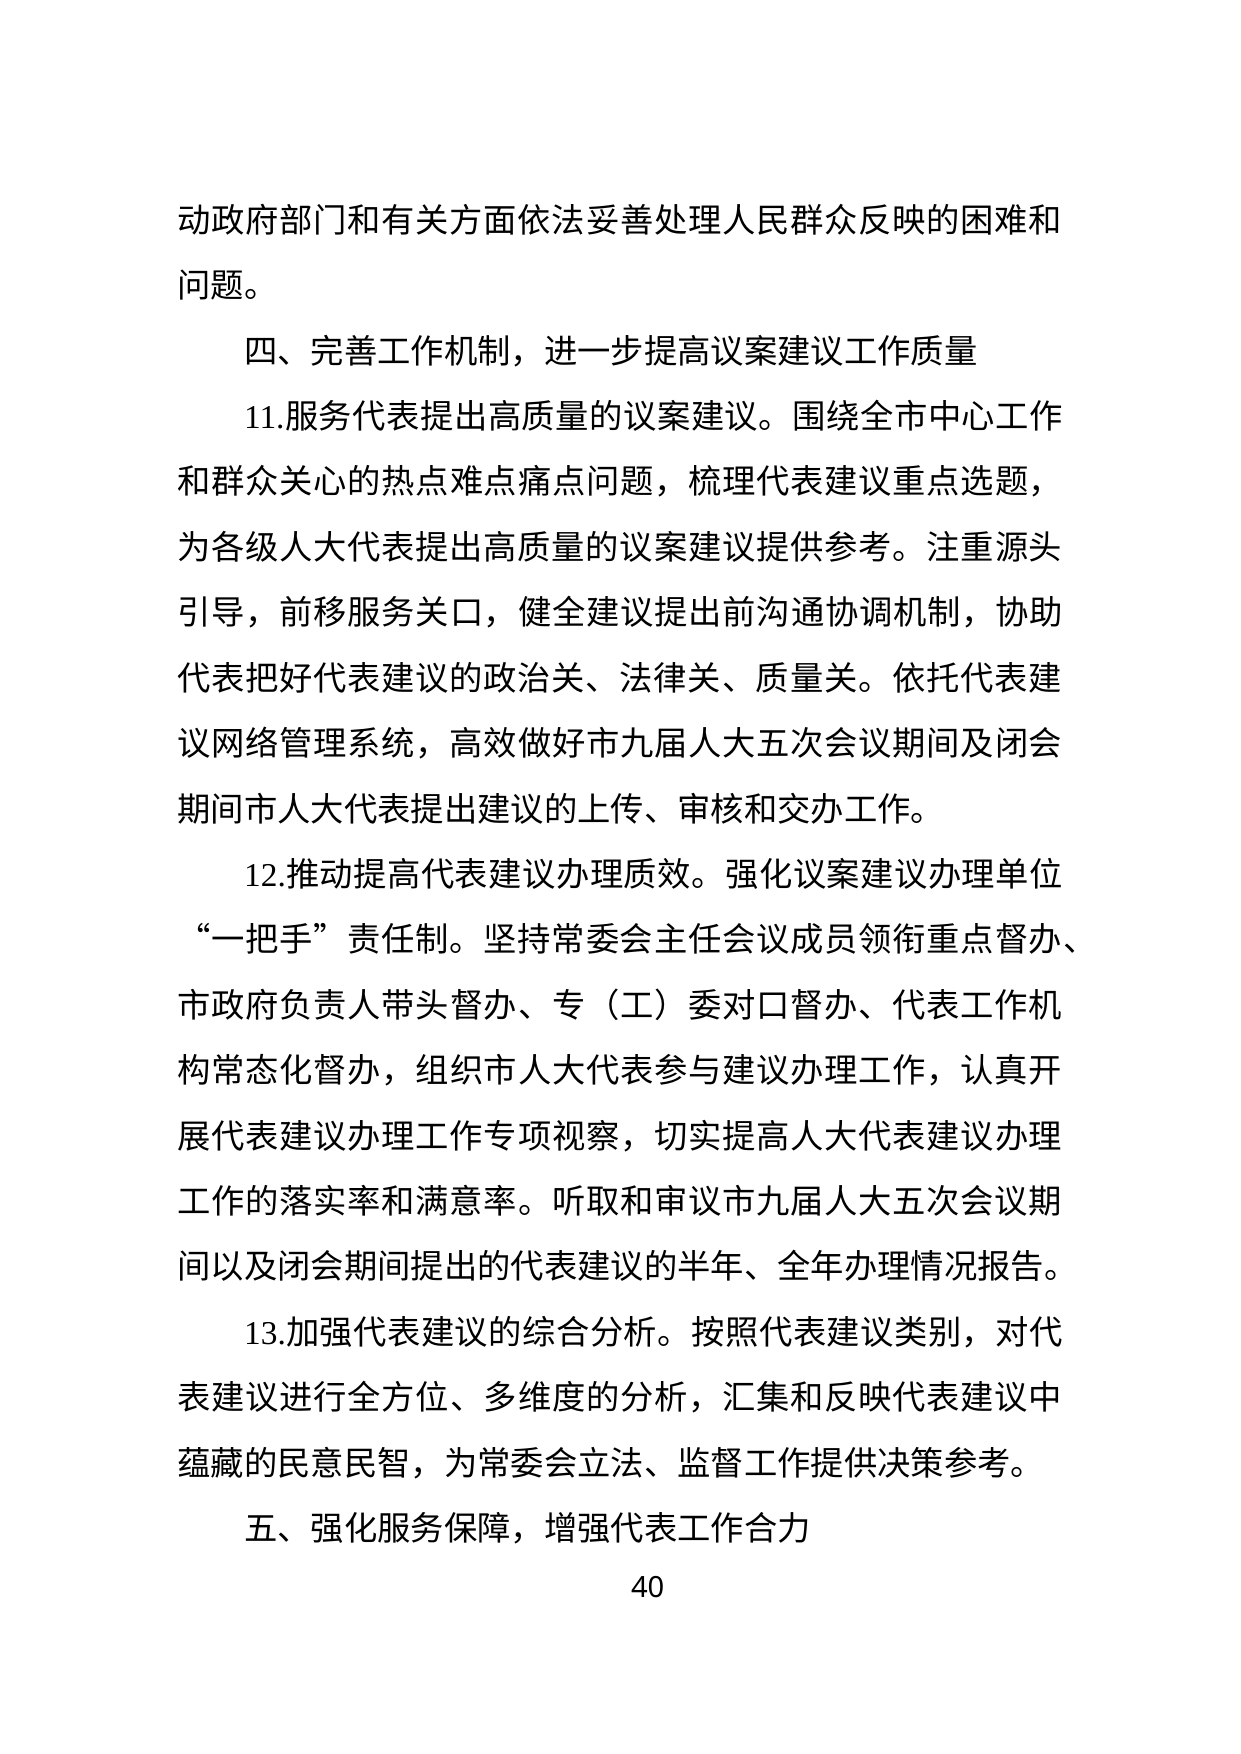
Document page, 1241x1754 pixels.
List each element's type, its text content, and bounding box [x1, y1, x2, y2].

text 四、完善工作机制，进一步提高议案建议工作质量 [177, 316, 1063, 381]
text 13.加强代表建议的综合分析。按照代表建议类别，对代表建议进行全方位、多维度的分析，汇集和反映代表建议中蕴藏的民意民智，为常委会立法、监督工作提供决策参考。 [177, 1297, 1063, 1493]
text 五、强化服务保障，增强代表工作合力 [177, 1493, 1063, 1559]
text 12.推动提高代表建议办理质效。强化议案建议办理单位“一把手”责任制。坚持常委会主任会议成员领衔重点督办、市政府负责人带头督办、专（工）委对口督办、代表工作机构常态化督办，组织市人大代表参与建议办理工作，认真开展代表建议办理工作专项视察，切实提高人大代表建议办理工作的落实率和满意率。听取和审议市九届人大五次会议期间以及闭会期间提出的代表建议的半年、全年办理情况报告。 [177, 839, 1063, 1297]
text 11.服务代表提出高质量的议案建议。围绕全市中心工作和群众关心的热点难点痛点问题，梳理代表建议重点选题，为各级人大代表提出高质量的议案建议提供参考。注重源头引导，前移服务关口，健全建议提出前沟通协调机制，协助代表把好代表建议的政治关、法律关、质量关。依托代表建议网络管理系统，高效做好市九届人大五次会议期间及闭会期间市人大代表提出建议的上传、审核和交办工作。 [177, 381, 1063, 839]
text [177, 185, 1063, 316]
